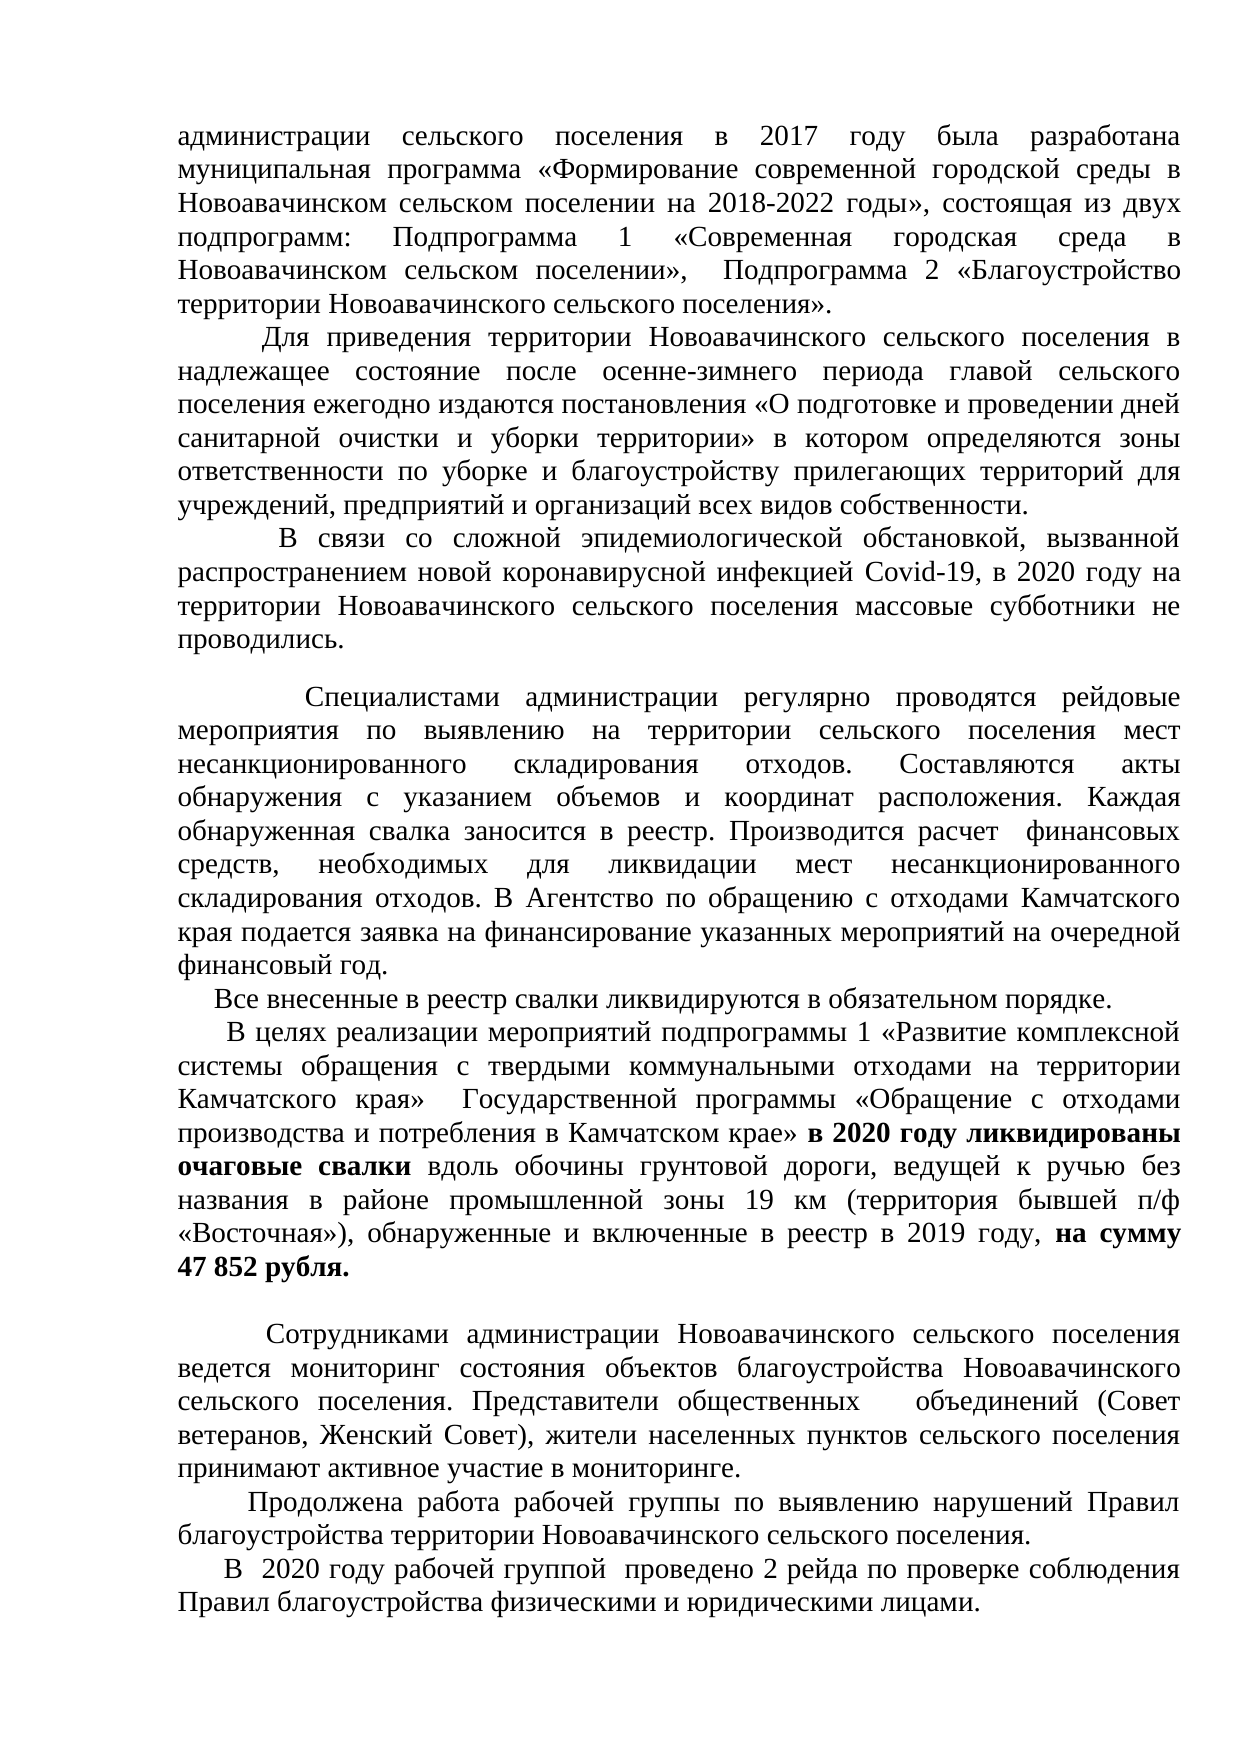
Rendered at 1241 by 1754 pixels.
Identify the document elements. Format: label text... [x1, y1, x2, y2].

text В связи со сложной эпидемиологической обстановкой, вызванной распространением новой коронавирусной инфекцией Covid-19, в 2020 году на территории Новоавачинского сельского поселения массовые субботники не проводились. [177, 521, 1181, 655]
text Специалистами администрации регулярно проводятся рейдовые мероприятия по выявлению на территории сельского поселения мест несанкционированного складирования отходов. Составляются акты обнаружения с указанием объемов и координат расположения. Каждая обнаруженная свалка заносится в реестр. Производится расчет финансовых средств, необходимых для ликвидации мест несанкционированного складирования отходов. В Агентство по обращению с отходами Камчатского края подается заявка на финансирование указанных мероприятий на очередной финансовый год. [177, 679, 1181, 981]
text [177, 118, 1181, 319]
text В целях реализации мероприятий подпрограммы 1 «Развитие комплексной системы обращения с твердыми коммунальными отходами на территории Камчатского края» Государственной программы «Обращение с отходами производства и потребления в Камчатском крае» в 2020 году ликвидированы очаговые свалки вдоль обочины грунтовой дороги, ведущей к ручью без названия в районе промышленной зоны 19 км (территория бывшей п/ф «Восточная»), обнаруженные и включенные в реестр в 2019 году, на сумму 47 852 рубля. [177, 1014, 1181, 1283]
text Продолжена работа рабочей группы по выявлению нарушений Правил благоустройства территории Новоавачинского сельского поселения. [177, 1484, 1181, 1551]
text Для приведения территории Новоавачинского сельского поселения в надлежащее состояние после осенне-зимнего периода главой сельского поселения ежегодно издаются постановления «О подготовке и проведении дней санитарной очистки и уборки территории» в котором определяются зоны ответственности по уборке и благоустройству прилегающих территорий для учреждений, предприятий и организаций всех видов собственности. [177, 319, 1181, 521]
text В 2020 году рабочей группой проведено 2 рейда по проверке соблюдения Правил благоустройства физическими и юридическими лицами. [177, 1551, 1181, 1618]
text Сотрудниками администрации Новоавачинского сельского поселения ведется мониторинг состояния объектов благоустройства Новоавачинского сельского поселения. Представители общественных объединений (Совет ветеранов, Женский Совет), жители населенных пунктов сельского поселения принимают активное участие в мониторинге. [177, 1316, 1181, 1484]
text Все внесенные в реестр свалки ликвидируются в обязательном порядке. [177, 981, 1181, 1014]
